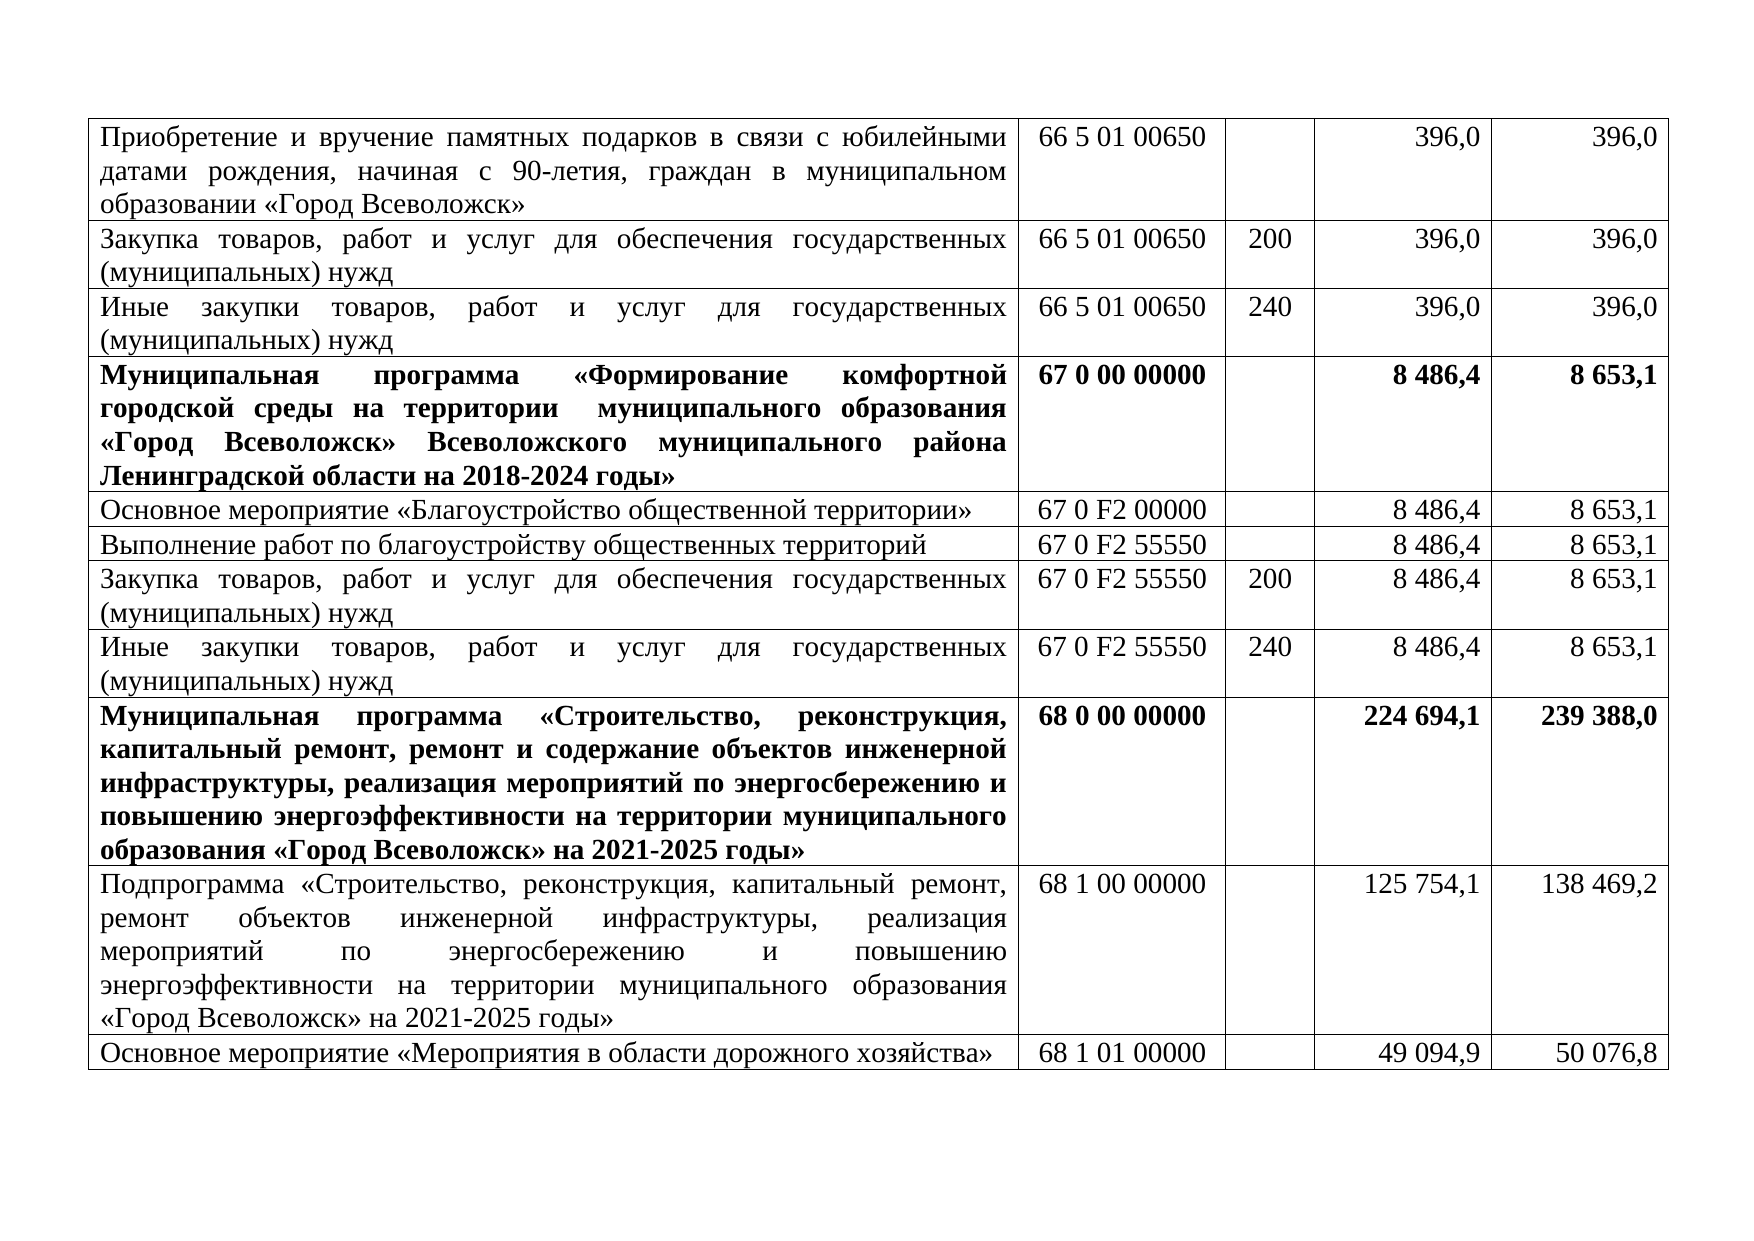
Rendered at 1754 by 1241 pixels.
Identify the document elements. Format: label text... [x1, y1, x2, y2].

table_cell 8 486,4 [1315, 561, 1491, 628]
table_cell [1226, 357, 1314, 491]
table_cell 68 1 01 00000 [1019, 1035, 1225, 1069]
table_cell 240 [1226, 289, 1314, 356]
table_cell 125 754,1 [1315, 866, 1491, 1034]
table_cell 8 653,1 [1492, 630, 1668, 697]
table_cell 67 0 F2 00000 [1019, 492, 1225, 526]
table_cell 8 486,4 [1315, 527, 1491, 560]
table_cell Подпрограмма «Строительство, реконструкция, капитальный ремонт, ремонт объектов инженерной инфраструктуры, реализация мероприятий по энергосбережению и повышению энергоэффективности на территории муниципального образования «Город Всеволожск» на 2021-2025 годы» [89, 866, 1018, 1034]
table_cell Основное мероприятие «Мероприятия в области дорожного хозяйства» [89, 1035, 1018, 1069]
table_cell 8 486,4 [1315, 630, 1491, 697]
table_cell 240 [1226, 630, 1314, 697]
table_cell 396,0 [1492, 221, 1668, 288]
table_cell [1226, 527, 1314, 560]
table_cell 50 076,8 [1492, 1035, 1668, 1069]
table_cell 396,0 [1315, 221, 1491, 288]
table_cell 49 094,9 [1315, 1035, 1491, 1069]
table_cell 396,0 [1492, 289, 1668, 356]
table_cell 396,0 [1315, 119, 1491, 220]
table_cell Закупка товаров, работ и услуг для обеспечения государственных (муниципальных) нужд [89, 561, 1018, 628]
table_cell Иные закупки товаров, работ и услуг для государственных (муниципальных) нужд [89, 289, 1018, 356]
table_cell Основное мероприятие «Благоустройство общественной территории» [89, 492, 1018, 526]
table_cell [1226, 492, 1314, 526]
table_cell 68 1 00 00000 [1019, 866, 1225, 1034]
table_cell 8 486,4 [1315, 492, 1491, 526]
table_cell 138 469,2 [1492, 866, 1668, 1034]
table_cell [1226, 866, 1314, 1034]
table_cell 66 5 01 00650 [1019, 119, 1225, 220]
table_cell 67 0 F2 55550 [1019, 527, 1225, 560]
table_cell [1226, 1035, 1314, 1069]
table_cell 8 653,1 [1492, 357, 1668, 491]
table_cell Муниципальная программа «Строительство, реконструкция, капитальный ремонт, ремонт и содержание объектов инженерной инфраструктуры, реализация мероприятий по энергосбережению и повышению энергоэффективности на территории муниципального образования «Город Всеволожск» на 2021-2025 годы» [89, 698, 1018, 865]
table_cell 66 5 01 00650 [1019, 289, 1225, 356]
table_cell 8 653,1 [1492, 561, 1668, 628]
table_cell 66 5 01 00650 [1019, 221, 1225, 288]
table_cell 239 388,0 [1492, 698, 1668, 865]
table_cell 200 [1226, 561, 1314, 628]
table_cell Выполнение работ по благоустройству общественных территорий [89, 527, 1018, 560]
table_cell 8 486,4 [1315, 357, 1491, 491]
table_cell Приобретение и вручение памятных подарков в связи с юбилейными датами рождения, начиная с 90-летия, граждан в муниципальном образовании «Город Всеволожск» [89, 119, 1018, 220]
table_cell 8 653,1 [1492, 492, 1668, 526]
table_cell [1226, 119, 1314, 220]
table_cell 396,0 [1315, 289, 1491, 356]
table_cell 67 0 F2 55550 [1019, 630, 1225, 697]
table_cell Иные закупки товаров, работ и услуг для государственных (муниципальных) нужд [89, 630, 1018, 697]
table_cell 200 [1226, 221, 1314, 288]
table_cell Закупка товаров, работ и услуг для обеспечения государственных (муниципальных) нужд [89, 221, 1018, 288]
table_cell 67 0 F2 55550 [1019, 561, 1225, 628]
table_cell [1226, 698, 1314, 865]
table_cell 8 653,1 [1492, 527, 1668, 560]
table_cell 396,0 [1492, 119, 1668, 220]
table_cell 67 0 00 00000 [1019, 357, 1225, 491]
table_cell 68 0 00 00000 [1019, 698, 1225, 865]
table_cell 224 694,1 [1315, 698, 1491, 865]
table_cell Муниципальная программа «Формирование комфортной городской среды на территории муниципального образования «Город Всеволожск» Всеволожского муниципального района Ленинградской области на 2018-2024 годы» [89, 357, 1018, 491]
